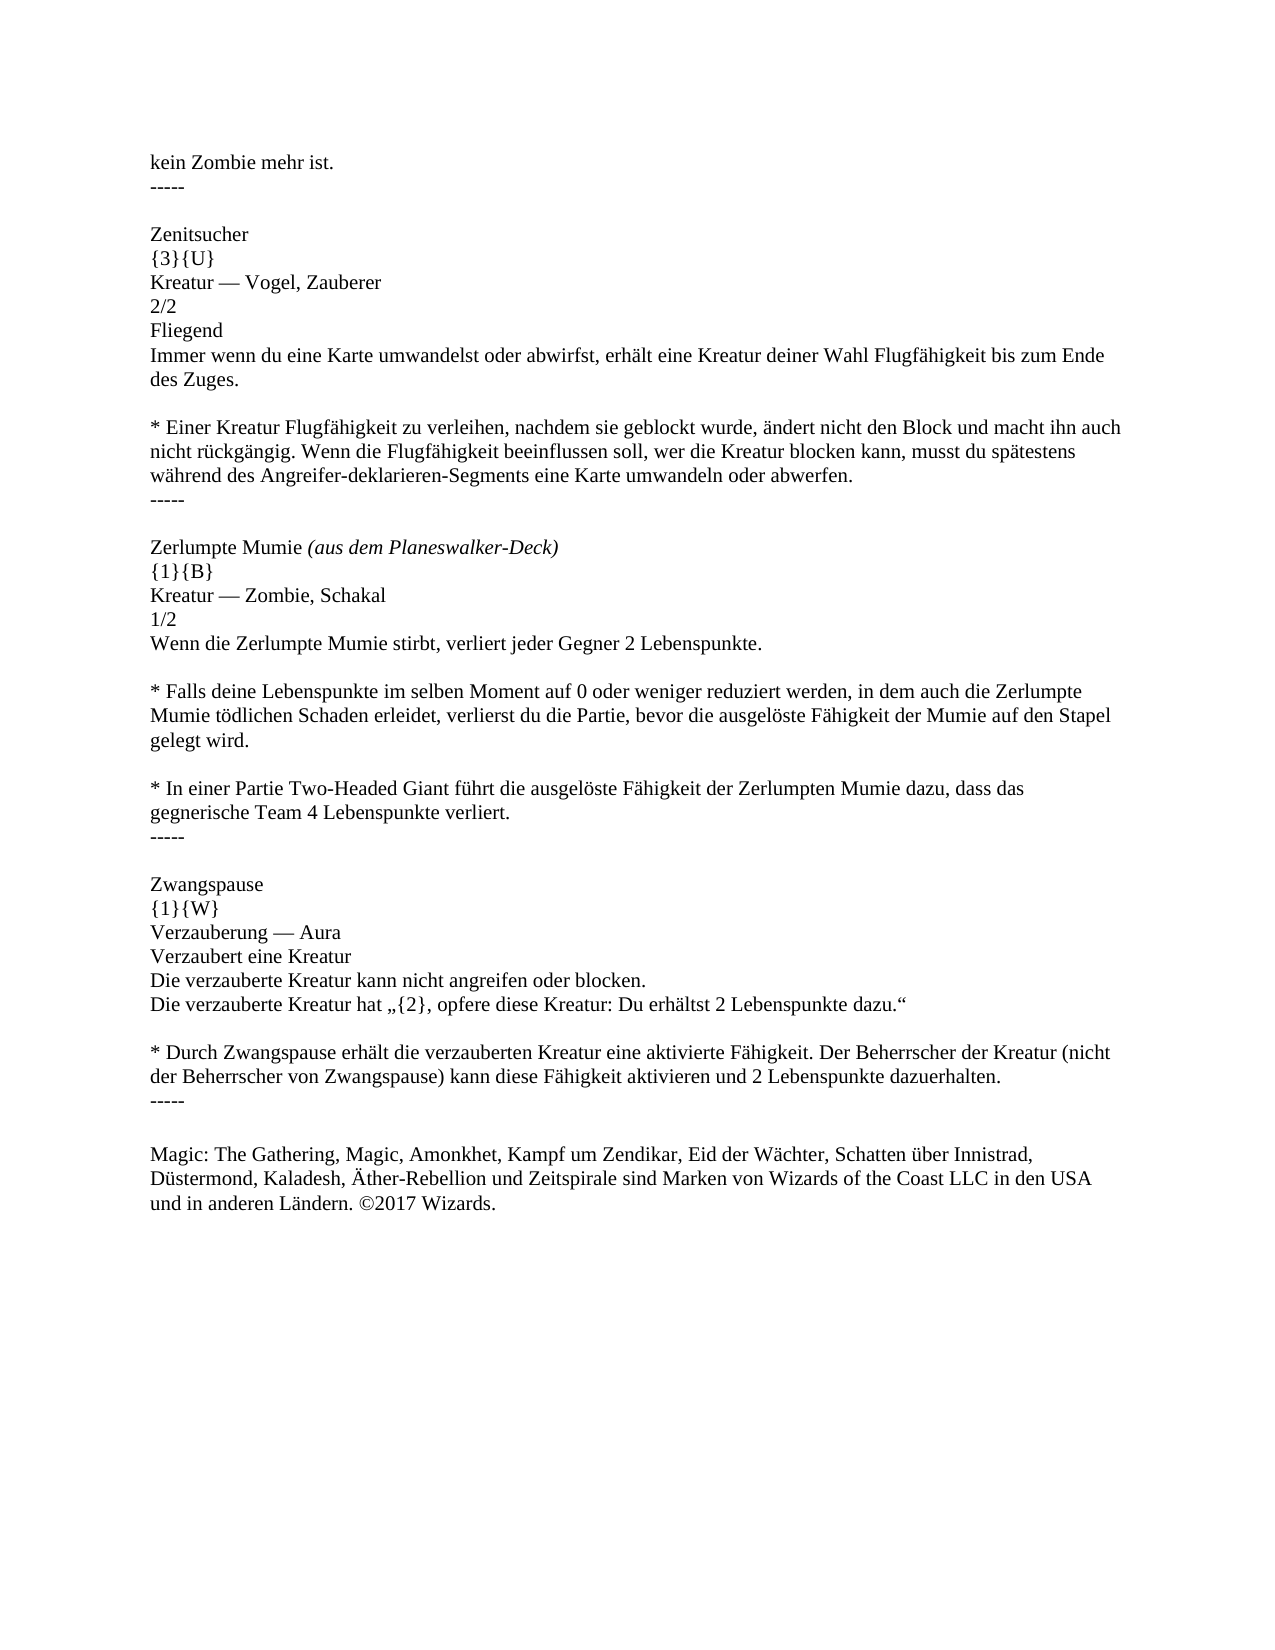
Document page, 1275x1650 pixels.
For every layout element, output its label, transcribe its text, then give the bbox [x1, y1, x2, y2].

text ----- [150, 487, 1125, 511]
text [150, 150, 1125, 487]
text Zerlumpte Mumie (aus dem Planeswalker-Deck) {1}{B} Kreatur — Zombie, Schakal 1/2 Wenn die Zerlumpte Mumie stirbt, verliert jeder Gegner 2 Lebenspunkte. * Falls deine Lebenspunkte im selben Moment auf 0 oder weniger reduziert werden, in dem auch die Zerlumpte Mumie tödlichen Schaden erleidet, verlierst du die Partie, bevor die ausgelöste Fähigkeit der Mumie auf den Stapel gelegt wird. * In einer Partie Two-Headed Giant führt die ausgelöste Fähigkeit der Zerlumpten Mumie dazu, dass das gegnerische Team 4 Lebenspunkte verliert. ----- Zwangspause {1}{W} Verzauberung — Aura Verzaubert eine Kreatur Die verzauberte Kreatur kann nicht angreifen oder blocken. Die verzauberte Kreatur hat „{2}, opfere diese Kreatur: Du erhältst 2 Lebenspunkte dazu.“ * Durch Zwangspause erhält die verzauberten Kreatur eine aktivierte Fähigkeit. Der Beherrscher der Kreatur (nicht der Beherrscher von Zwangspause) kann diese Fähigkeit aktivieren und 2 Lebenspunkte dazuerhalten. ----- [150, 535, 1125, 1142]
text Magic: The Gathering, Magic, Amonkhet, Kampf um Zendikar, Eid der Wächter, Schatten über Innistrad, Düstermond, Kaladesh, Äther-Rebellion und Zeitspirale sind Marken von Wizards of the Coast LLC in den USA und in anderen Ländern. ©2017 Wizards. [150, 1142, 1125, 1214]
